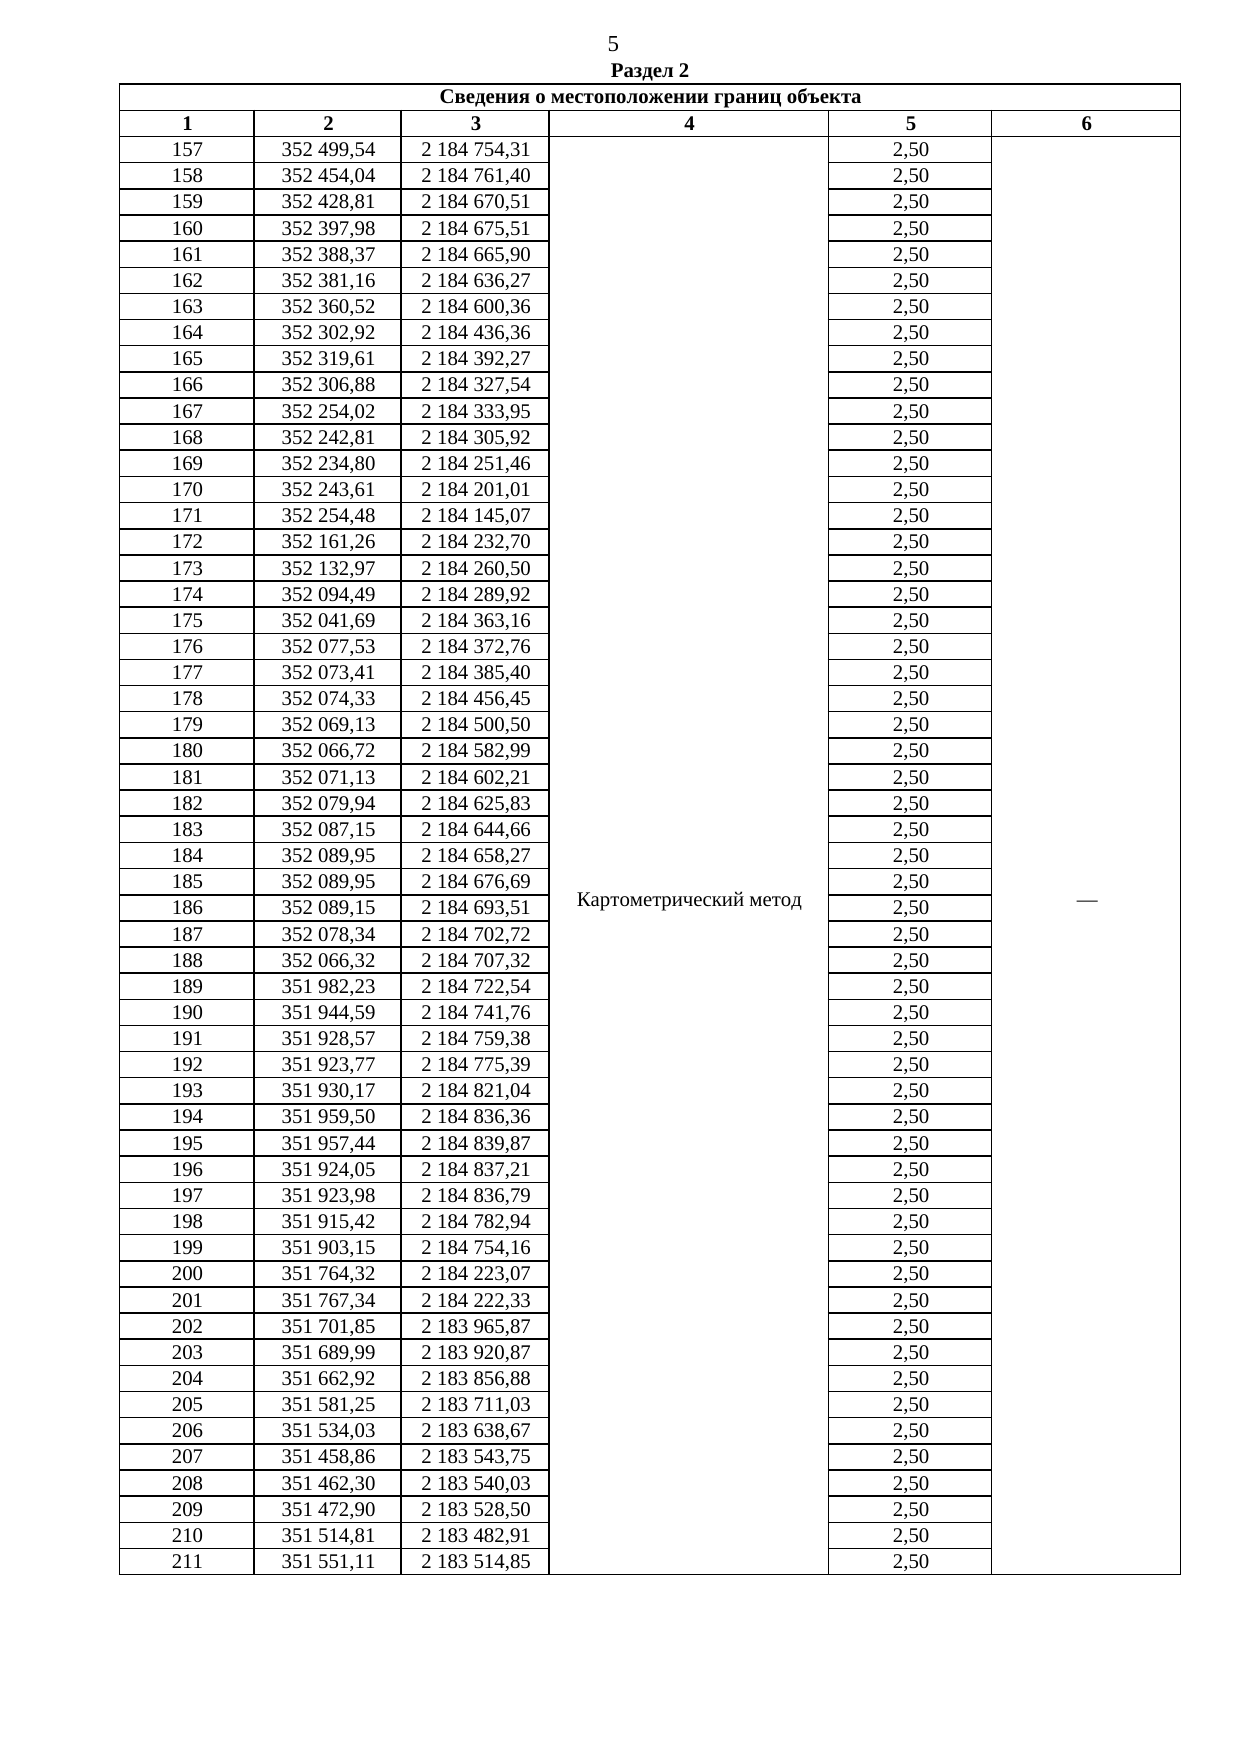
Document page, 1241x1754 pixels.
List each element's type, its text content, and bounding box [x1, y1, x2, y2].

table_cell 2 184 222,33 [402, 1288, 548, 1312]
table_cell 2,50 [829, 1026, 991, 1051]
table_cell 2,50 [829, 1340, 991, 1364]
table_cell 2 184 658,27 [402, 843, 548, 868]
table_cell 2,50 [829, 1471, 991, 1495]
table_cell 351 472,90 [255, 1497, 400, 1521]
table_cell 169 [120, 451, 253, 476]
table_cell 352 087,15 [255, 817, 400, 842]
table_cell 351 551,11 [255, 1549, 400, 1574]
table_cell 352 073,41 [255, 660, 400, 685]
table_cell 2,50 [829, 1288, 991, 1312]
table_cell 2 184 754,16 [402, 1235, 548, 1260]
table_cell 3 [402, 111, 548, 136]
table_cell 352 069,13 [255, 712, 400, 737]
table_cell 5 [829, 111, 991, 136]
table_cell 191 [120, 1026, 253, 1051]
table_cell 2 184 693,51 [402, 896, 548, 920]
table_cell 177 [120, 660, 253, 685]
table_cell 352 381,16 [255, 268, 400, 292]
table_cell 159 [120, 190, 253, 214]
table_cell 2,50 [829, 1000, 991, 1024]
table_cell 2,50 [829, 712, 991, 737]
table_cell 351 923,98 [255, 1183, 400, 1208]
table_cell 195 [120, 1131, 253, 1155]
table_cell 2 183 638,67 [402, 1418, 548, 1443]
table_cell 175 [120, 608, 253, 632]
table_cell 351 581,25 [255, 1392, 400, 1417]
table_cell 352 066,72 [255, 739, 400, 763]
table_cell 190 [120, 1000, 253, 1024]
table_cell 2,50 [829, 608, 991, 632]
table_cell 2 184 602,21 [402, 765, 548, 789]
table_cell 351 944,59 [255, 1000, 400, 1024]
table_cell 2 183 540,03 [402, 1471, 548, 1495]
table_cell 2 183 543,75 [402, 1445, 548, 1469]
table_cell 2,50 [829, 974, 991, 998]
table_cell 2,50 [829, 1262, 991, 1286]
table_cell 171 [120, 503, 253, 528]
table_cell 204 [120, 1366, 253, 1391]
table_cell 352 161,26 [255, 530, 400, 554]
table_cell 196 [120, 1157, 253, 1181]
table_cell 352 428,81 [255, 190, 400, 214]
table_cell 2 184 251,46 [402, 451, 548, 476]
table_cell 352 360,52 [255, 294, 400, 319]
table_cell 174 [120, 582, 253, 606]
table_cell 180 [120, 739, 253, 763]
table_cell 188 [120, 948, 253, 972]
table_cell 2 184 759,38 [402, 1026, 548, 1051]
table_cell 351 957,44 [255, 1131, 400, 1155]
table_cell 207 [120, 1445, 253, 1469]
table_cell 2,50 [829, 373, 991, 397]
table_cell 206 [120, 1418, 253, 1443]
table_cell 2 184 636,27 [402, 268, 548, 292]
table_cell 2 184 741,76 [402, 1000, 548, 1024]
table_cell 2,50 [829, 1157, 991, 1181]
table_cell 2 184 722,54 [402, 974, 548, 998]
table_cell 2,50 [829, 686, 991, 711]
table_cell 209 [120, 1497, 253, 1521]
table_cell 187 [120, 922, 253, 946]
table_cell 352 132,97 [255, 556, 400, 580]
table_cell 211 [120, 1549, 253, 1574]
table_cell 2 184 327,54 [402, 373, 548, 397]
table_cell 352 397,98 [255, 216, 400, 240]
table_cell 351 928,57 [255, 1026, 400, 1051]
table_cell 2,50 [829, 948, 991, 972]
table_cell 2 184 600,36 [402, 294, 548, 319]
table_cell 2,50 [829, 268, 991, 292]
table_cell 2,50 [829, 320, 991, 345]
table_cell 192 [120, 1052, 253, 1077]
table_cell 2 184 372,76 [402, 634, 548, 658]
table_cell 351 903,15 [255, 1235, 400, 1260]
table_cell 193 [120, 1078, 253, 1103]
table_cell 2,50 [829, 1209, 991, 1234]
table_cell 352 306,88 [255, 373, 400, 397]
table_cell 201 [120, 1288, 253, 1312]
table_cell 186 [120, 896, 253, 920]
table_cell 351 924,05 [255, 1157, 400, 1181]
table_cell 2 183 514,85 [402, 1549, 548, 1574]
table_cell 352 234,80 [255, 451, 400, 476]
table_cell 351 462,30 [255, 1471, 400, 1495]
table_cell 2 184 392,27 [402, 346, 548, 371]
table_cell 6 [992, 111, 1180, 136]
table_cell 182 [120, 791, 253, 815]
table_cell 200 [120, 1262, 253, 1286]
table_cell 2,50 [829, 1183, 991, 1208]
table_cell 2,50 [829, 765, 991, 789]
table_cell 160 [120, 216, 253, 240]
table_cell 210 [120, 1523, 253, 1547]
table_cell 2 184 436,36 [402, 320, 548, 345]
table_cell 2 184 363,16 [402, 608, 548, 632]
table_cell 352 094,49 [255, 582, 400, 606]
table_cell 2,50 [829, 896, 991, 920]
table_cell 352 089,95 [255, 869, 400, 894]
table_cell 203 [120, 1340, 253, 1364]
table_cell 352 388,37 [255, 242, 400, 266]
table_cell 158 [120, 163, 253, 188]
table_cell 2 184 625,83 [402, 791, 548, 815]
table_cell 184 [120, 843, 253, 868]
table_cell 4 [550, 111, 828, 136]
table_cell 163 [120, 294, 253, 319]
table_cell 351 767,34 [255, 1288, 400, 1312]
table_cell 2 184 761,40 [402, 163, 548, 188]
table_cell 2 184 782,94 [402, 1209, 548, 1234]
table_cell 351 959,50 [255, 1105, 400, 1129]
table_cell 183 [120, 817, 253, 842]
table_cell 351 458,86 [255, 1445, 400, 1469]
table_cell 2,50 [829, 1052, 991, 1077]
table_cell 352 071,13 [255, 765, 400, 789]
table_cell 2 184 232,70 [402, 530, 548, 554]
table_cell 2,50 [829, 530, 991, 554]
table_cell 351 701,85 [255, 1314, 400, 1338]
table_cell 167 [120, 399, 253, 423]
table_cell 2,50 [829, 634, 991, 658]
table_cell 352 077,53 [255, 634, 400, 658]
table_cell 352 089,95 [255, 843, 400, 868]
table_cell 2,50 [829, 1392, 991, 1417]
table_cell 351 915,42 [255, 1209, 400, 1234]
table_cell 2,50 [829, 1497, 991, 1521]
table_cell 194 [120, 1105, 253, 1129]
table_cell 170 [120, 477, 253, 502]
table_cell 2 184 333,95 [402, 399, 548, 423]
table_cell 351 689,99 [255, 1340, 400, 1364]
table_cell 2 184 839,87 [402, 1131, 548, 1155]
table_cell 2 184 754,31 [402, 137, 548, 162]
table_cell 2 184 702,72 [402, 922, 548, 946]
table_cell 351 764,32 [255, 1262, 400, 1286]
table_cell 2 184 644,66 [402, 817, 548, 842]
table_cell 2 184 665,90 [402, 242, 548, 266]
table_cell 202 [120, 1314, 253, 1338]
table_cell 351 982,23 [255, 974, 400, 998]
table_cell 157 [120, 137, 253, 162]
table_cell 189 [120, 974, 253, 998]
table_cell 2 183 711,03 [402, 1392, 548, 1417]
table_cell 2,50 [829, 1131, 991, 1155]
table_cell 352 078,34 [255, 922, 400, 946]
table_cell 2,50 [829, 242, 991, 266]
table_cell 185 [120, 869, 253, 894]
table_cell 2 184 676,69 [402, 869, 548, 894]
table_header Сведения о местоположении границ объекта [120, 85, 1180, 109]
table_cell 2,50 [829, 216, 991, 240]
table_cell 352 243,61 [255, 477, 400, 502]
table_cell 208 [120, 1471, 253, 1495]
table_cell 2,50 [829, 843, 991, 868]
table_cell 352 074,33 [255, 686, 400, 711]
table_cell 2 183 965,87 [402, 1314, 548, 1338]
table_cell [550, 137, 828, 1574]
table_cell 199 [120, 1235, 253, 1260]
table_cell 352 079,94 [255, 791, 400, 815]
table_cell 2,50 [829, 922, 991, 946]
table_cell 352 302,92 [255, 320, 400, 345]
table_cell 2 184 500,50 [402, 712, 548, 737]
table_cell 2,50 [829, 137, 991, 162]
table_cell 2,50 [829, 1105, 991, 1129]
table_cell 197 [120, 1183, 253, 1208]
table_cell 172 [120, 530, 253, 554]
table_cell 2,50 [829, 739, 991, 763]
table_cell 351 514,81 [255, 1523, 400, 1547]
table_cell 2,50 [829, 1445, 991, 1469]
table_cell 2 183 856,88 [402, 1366, 548, 1391]
table_cell 168 [120, 425, 253, 449]
table_cell 352 319,61 [255, 346, 400, 371]
table_cell 2,50 [829, 1314, 991, 1338]
table_cell 2,50 [829, 791, 991, 815]
table_cell 2,50 [829, 817, 991, 842]
table_cell 161 [120, 242, 253, 266]
table_cell 352 066,32 [255, 948, 400, 972]
table_cell 2 184 836,79 [402, 1183, 548, 1208]
table_cell 178 [120, 686, 253, 711]
table_cell 162 [120, 268, 253, 292]
table_cell 2 183 482,91 [402, 1523, 548, 1547]
table_cell 352 041,69 [255, 608, 400, 632]
table_cell 2 184 836,36 [402, 1105, 548, 1129]
table_cell 181 [120, 765, 253, 789]
table_cell 2,50 [829, 477, 991, 502]
table_cell 2,50 [829, 869, 991, 894]
table_cell 2 184 145,07 [402, 503, 548, 528]
table_cell 2,50 [829, 399, 991, 423]
table_cell 352 254,02 [255, 399, 400, 423]
table_cell 2 184 837,21 [402, 1157, 548, 1181]
table_cell 351 534,03 [255, 1418, 400, 1443]
table_cell 351 930,17 [255, 1078, 400, 1103]
table_cell 2,50 [829, 1523, 991, 1547]
table_cell 1 [120, 111, 253, 136]
table_cell 198 [120, 1209, 253, 1234]
table_cell 173 [120, 556, 253, 580]
table_cell 2,50 [829, 582, 991, 606]
table_cell 351 923,77 [255, 1052, 400, 1077]
table_cell 2,50 [829, 1235, 991, 1260]
table_cell 2 184 775,39 [402, 1052, 548, 1077]
table_cell 2 184 385,40 [402, 660, 548, 685]
table_cell 2 184 582,99 [402, 739, 548, 763]
table_cell 351 662,92 [255, 1366, 400, 1391]
table_cell 2,50 [829, 660, 991, 685]
table_cell 179 [120, 712, 253, 737]
table_cell 352 242,81 [255, 425, 400, 449]
table_cell — [992, 137, 1180, 1574]
table_cell 166 [120, 373, 253, 397]
table_cell 176 [120, 634, 253, 658]
table_cell 352 254,48 [255, 503, 400, 528]
table_cell 2,50 [829, 1549, 991, 1574]
table_cell 2 184 675,51 [402, 216, 548, 240]
table_cell 164 [120, 320, 253, 345]
table_cell 2,50 [829, 190, 991, 214]
table_cell 2,50 [829, 294, 991, 319]
table_cell 165 [120, 346, 253, 371]
table_cell 2,50 [829, 1078, 991, 1103]
table_cell 2,50 [829, 1366, 991, 1391]
table_cell 2,50 [829, 556, 991, 580]
table_cell 2,50 [829, 1418, 991, 1443]
table_cell 2 184 456,45 [402, 686, 548, 711]
table_cell 2 183 528,50 [402, 1497, 548, 1521]
table_cell 2 184 821,04 [402, 1078, 548, 1103]
table_cell 2 184 305,92 [402, 425, 548, 449]
table_cell 2,50 [829, 503, 991, 528]
table_cell 2 [255, 111, 400, 136]
table_cell 352 499,54 [255, 137, 400, 162]
table_cell 352 089,15 [255, 896, 400, 920]
table_cell 2 183 920,87 [402, 1340, 548, 1364]
table_cell 2 184 223,07 [402, 1262, 548, 1286]
table_cell 2 184 260,50 [402, 556, 548, 580]
table_cell 2 184 201,01 [402, 477, 548, 502]
table_cell 2 184 670,51 [402, 190, 548, 214]
table_cell 2,50 [829, 163, 991, 188]
table_cell 205 [120, 1392, 253, 1417]
table_cell 2,50 [829, 425, 991, 449]
table_cell 2 184 707,32 [402, 948, 548, 972]
table_cell 352 454,04 [255, 163, 400, 188]
table_cell 2 184 289,92 [402, 582, 548, 606]
table_cell 2,50 [829, 346, 991, 371]
table_cell 2,50 [829, 451, 991, 476]
